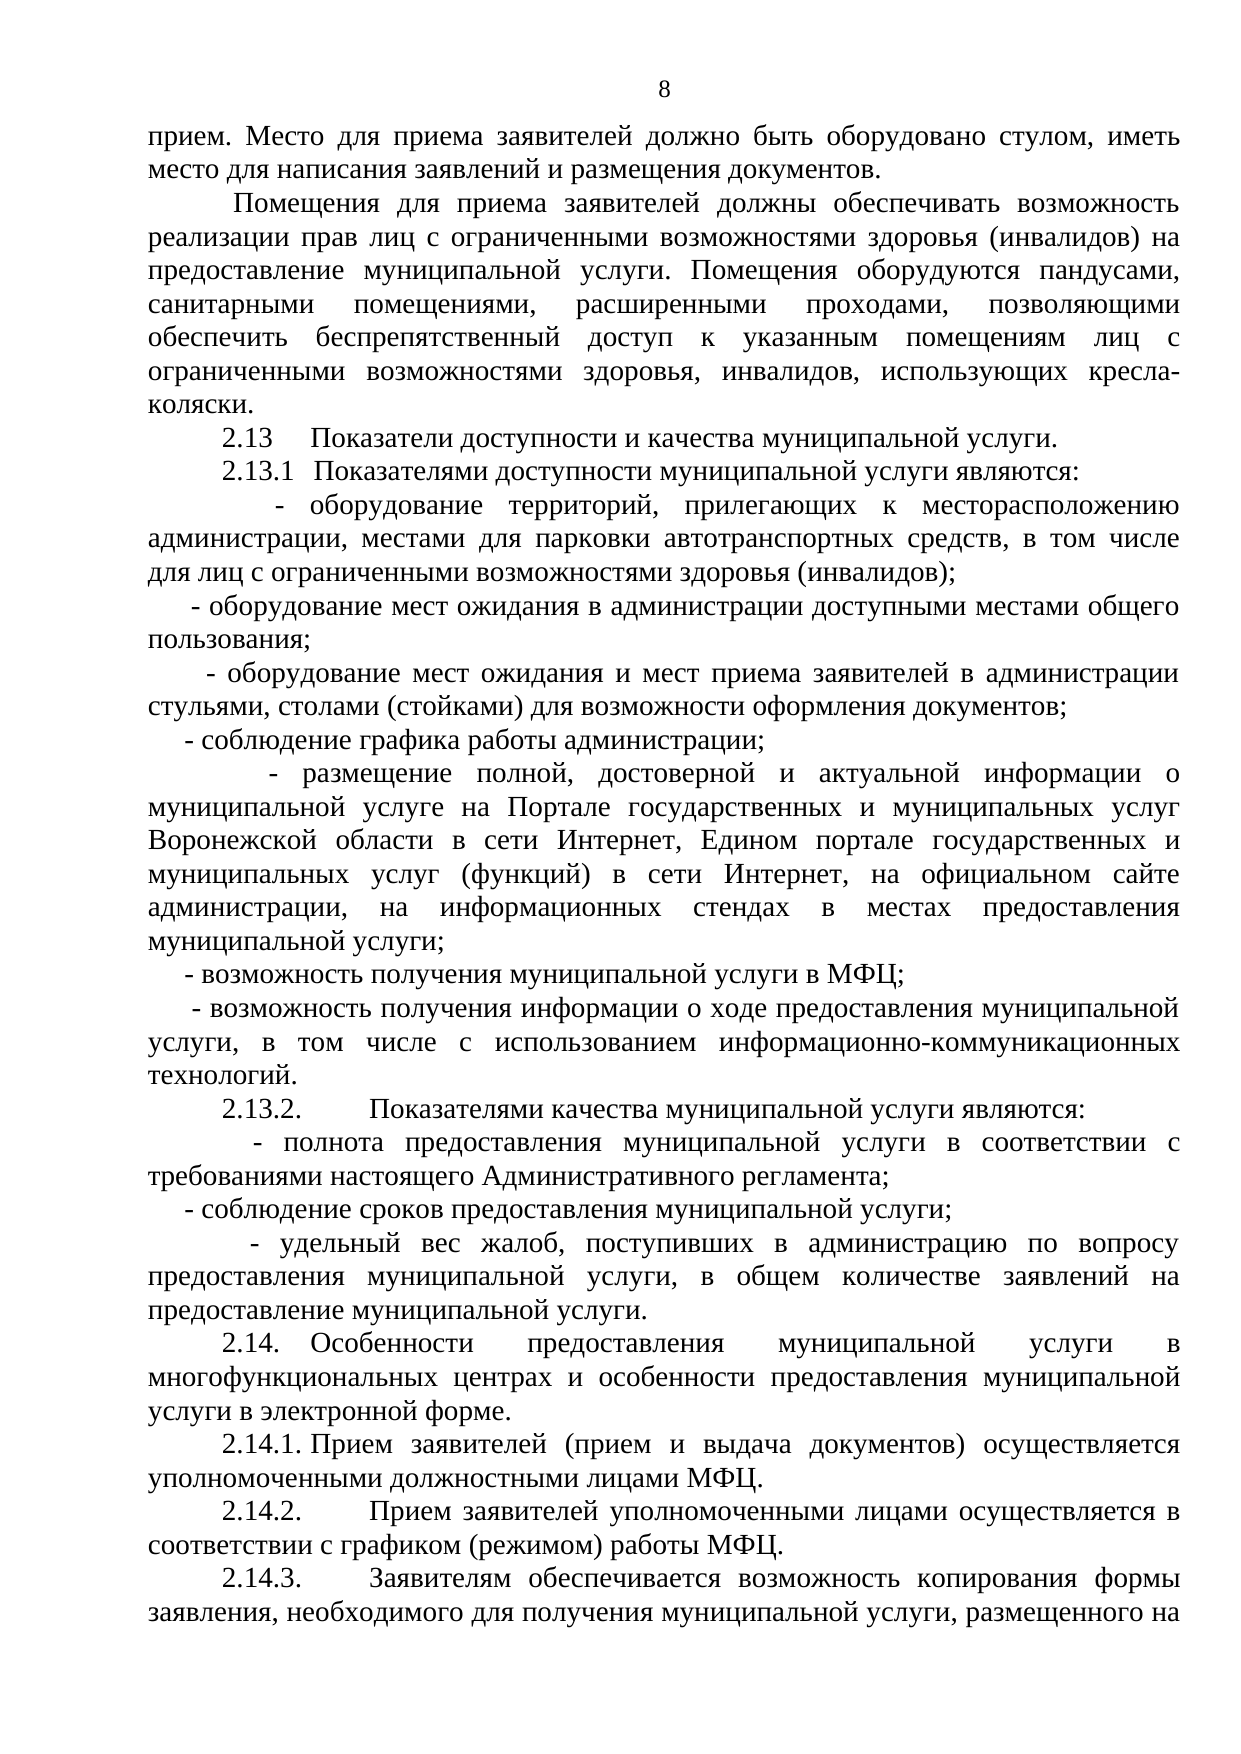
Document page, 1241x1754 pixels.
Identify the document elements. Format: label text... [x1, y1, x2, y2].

text - размещение полной, достоверной и актуальной информации о муниципальной услуге на Портале государственных и муниципальных услуг Воронежской области в сети Интернет, Едином портале государственных и муниципальных услуг (функций) в сети Интернет, на официальном сайте администрации, на информационных стендах в местах предоставления муниципальной услуги; [148, 755, 1181, 957]
text - возможность получения муниципальной услуги в МФЦ; [148, 957, 1181, 990]
text - удельный вес жалоб, поступивших в администрацию по вопросу предоставления муниципальной услуги, в общем количестве заявлений на предоставление муниципальной услуги. [148, 1225, 1181, 1326]
list Показатели доступности и качества муниципальной услуги. [148, 420, 1181, 453]
text - возможность получения информации о ходе предоставления муниципальной услуги, в том числе с использованием информационно-коммуникационных технологий. [148, 990, 1181, 1091]
list Прием заявителей уполномоченными лицами осуществляется в соответствии с графиком (режимом) работы МФЦ. [148, 1493, 1181, 1560]
list Прием заявителей (прием и выдача документов) осуществляется уполномоченными должностными лицами МФЦ. [148, 1426, 1181, 1493]
text - соблюдение графика работы администрации; [148, 722, 1181, 755]
text - оборудование территорий, прилегающих к месторасположению администрации, местами для парковки автотранспортных средств, в том числе для лиц с ограниченными возможностями здоровья (инвалидов); [148, 487, 1181, 588]
list Особенности предоставления муниципальной услуги в многофункциональных центрах и особенности предоставления муниципальной услуги в электронной форме. [148, 1326, 1181, 1426]
text - соблюдение сроков предоставления муниципальной услуги; [148, 1191, 1181, 1225]
text - оборудование мест ожидания и мест приема заявителей в администрации стульями, столами (стойками) для возможности оформления документов; [148, 655, 1181, 722]
text Помещения для приема заявителей должны обеспечивать возможность реализации прав лиц с ограниченными возможностями здоровья (инвалидов) на предоставление муниципальной услуги. Помещения оборудуются пандусами, санитарными помещениями, расширенными проходами, позволяющими обеспечить беспрепятственный доступ к указанным помещениям лиц с ограниченными возможностями здоровья, инвалидов, использующих кресла-коляски. [148, 185, 1181, 420]
text - полнота предоставления муниципальной услуги в соответствии с требованиями настоящего Административного регламента; [148, 1124, 1181, 1191]
list Показателями доступности муниципальной услуги являются: [148, 453, 1181, 487]
list Показателями качества муниципальной услуги являются: [148, 1091, 1181, 1124]
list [148, 118, 1181, 185]
text - оборудование мест ожидания в администрации доступными местами общего пользования; [148, 588, 1181, 655]
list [148, 1560, 1181, 1627]
